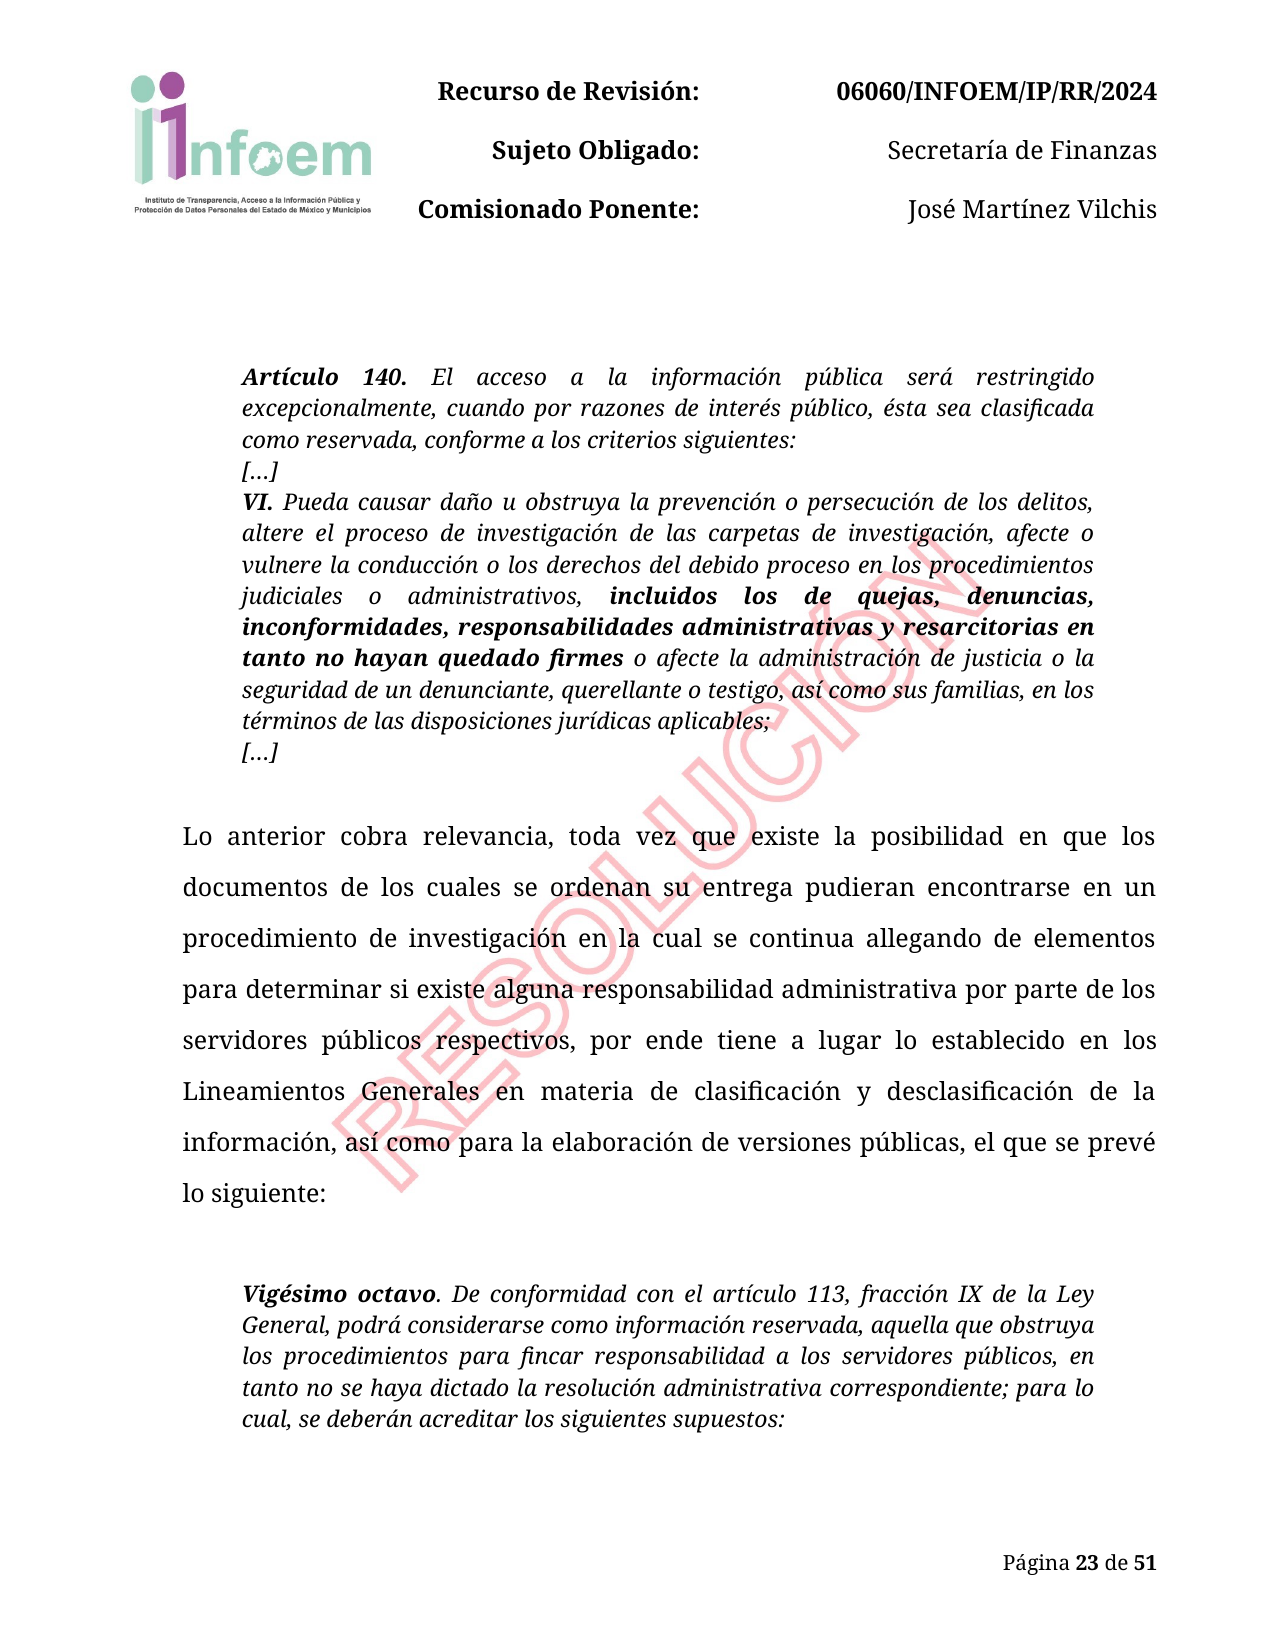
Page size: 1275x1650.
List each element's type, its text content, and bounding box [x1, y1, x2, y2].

text […] [242, 455, 1098, 486]
text […] [242, 736, 1098, 767]
text VI. Pueda causar daño u obstruya la prevención o persecución de los delitos, altere el proceso de investigación de las carpetas de investigación, afecte o vulnere la conducción o los derechos del debido proceso en los procedimientos judiciales o administrativos, incluidos los de quejas, denuncias, inconformidades, responsabilidades administrativas y resarcitorias en tanto no hayan quedado firmes o afecte la administración de justicia o la seguridad de un denunciante, querellante o testigo, así como sus familias, en los términos de las disposiciones jurídicas aplicables; [242, 486, 1098, 736]
text Vigésimo octavo. De conformidad con el artículo 113, fracción IX de la Ley General, podrá considerarse como información reservada, aquella que obstruya los procedimientos para fincar responsabilidad a los servidores públicos, en tanto no se haya dictado la resolución administrativa correspondiente; para lo cual, se deberán acreditar los siguientes supuestos: [242, 1278, 1098, 1434]
text Lo anterior cobra relevancia, toda vez que existe la posibilidad en que los documentos de los cuales se ordenan su entrega pudieran encontrarse en un procedimiento de investigación en la cual se continua allegando de elementos para determinar si existe alguna responsabilidad administrativa por parte de los servidores públicos respectivos, por ende tiene a lugar lo establecido en los Lineamientos Generales en materia de clasificación y desclasificación de la información, así como para la elaboración de versiones públicas, el que se prevé lo siguiente: [182, 818, 1157, 1210]
text Artículo 140. El acceso a la información pública será restringido excepcionalmente, cuando por razones de interés público, ésta sea clasificada como reservada, conforme a los criterios siguientes: [242, 361, 1098, 455]
picture [11, 11, 1275, 1650]
